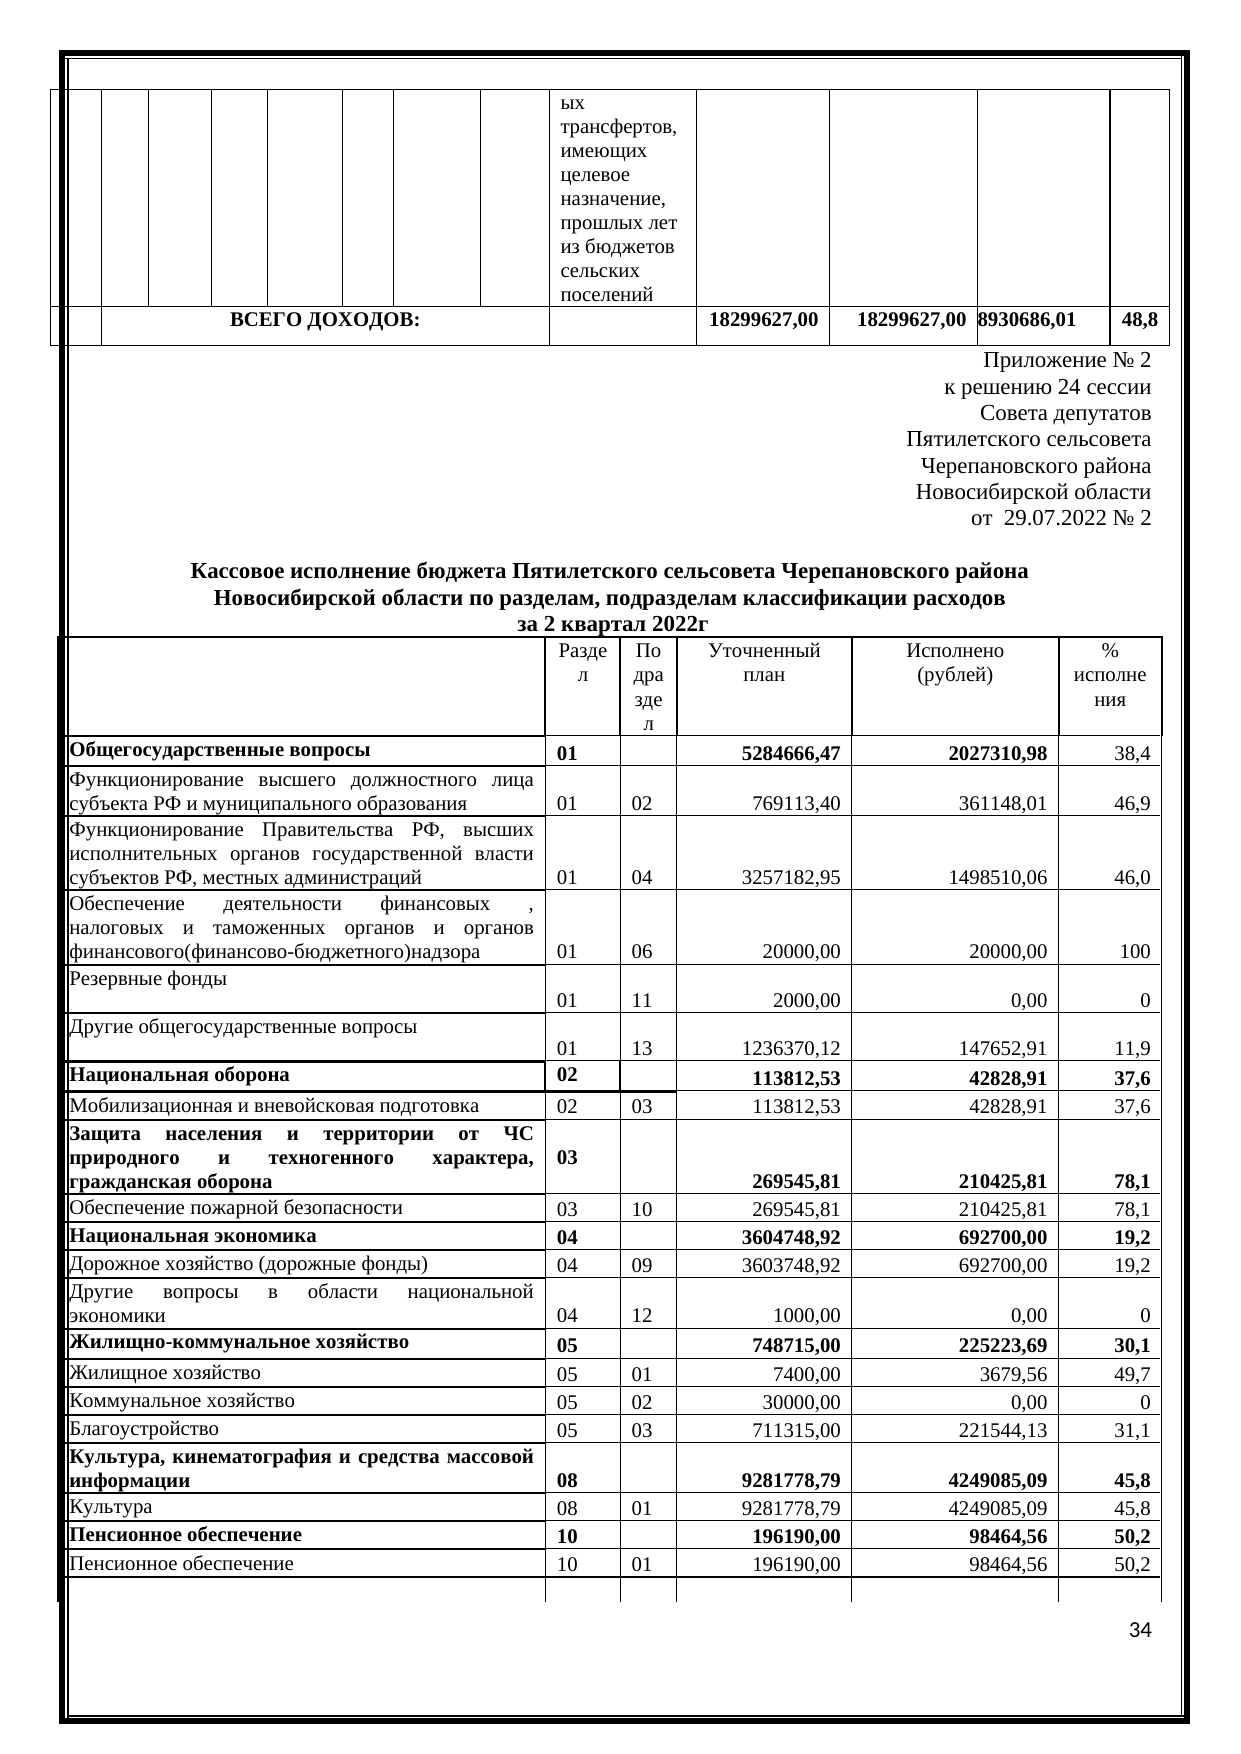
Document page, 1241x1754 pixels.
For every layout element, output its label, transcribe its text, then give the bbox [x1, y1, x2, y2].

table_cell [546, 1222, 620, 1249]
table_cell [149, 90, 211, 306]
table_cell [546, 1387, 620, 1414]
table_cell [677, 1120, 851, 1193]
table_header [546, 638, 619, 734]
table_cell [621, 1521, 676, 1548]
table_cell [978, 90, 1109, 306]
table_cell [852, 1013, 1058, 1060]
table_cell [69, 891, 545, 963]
text Кассовое исполнение бюджета Пятилетского сельсовета Черепановского района [69, 557, 1152, 583]
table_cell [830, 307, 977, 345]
text к решению 24 сессии [69, 373, 1152, 399]
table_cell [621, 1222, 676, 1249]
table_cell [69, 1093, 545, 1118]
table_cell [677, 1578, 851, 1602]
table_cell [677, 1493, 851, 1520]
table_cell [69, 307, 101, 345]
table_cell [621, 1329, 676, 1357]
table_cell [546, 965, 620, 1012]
text за 2 квартал 2022г [69, 610, 1152, 636]
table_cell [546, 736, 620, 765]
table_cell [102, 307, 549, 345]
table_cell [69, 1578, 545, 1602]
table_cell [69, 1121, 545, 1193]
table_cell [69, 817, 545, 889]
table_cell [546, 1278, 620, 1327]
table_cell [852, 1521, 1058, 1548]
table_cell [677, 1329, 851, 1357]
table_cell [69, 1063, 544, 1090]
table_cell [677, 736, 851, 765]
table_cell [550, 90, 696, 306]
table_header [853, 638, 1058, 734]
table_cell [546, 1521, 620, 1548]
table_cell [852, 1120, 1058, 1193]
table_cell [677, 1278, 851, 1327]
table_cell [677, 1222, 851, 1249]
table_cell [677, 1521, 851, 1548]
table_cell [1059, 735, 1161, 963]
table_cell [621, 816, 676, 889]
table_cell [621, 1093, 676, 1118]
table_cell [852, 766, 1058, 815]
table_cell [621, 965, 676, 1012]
text от 29.07.2022 № 2 [69, 504, 1152, 531]
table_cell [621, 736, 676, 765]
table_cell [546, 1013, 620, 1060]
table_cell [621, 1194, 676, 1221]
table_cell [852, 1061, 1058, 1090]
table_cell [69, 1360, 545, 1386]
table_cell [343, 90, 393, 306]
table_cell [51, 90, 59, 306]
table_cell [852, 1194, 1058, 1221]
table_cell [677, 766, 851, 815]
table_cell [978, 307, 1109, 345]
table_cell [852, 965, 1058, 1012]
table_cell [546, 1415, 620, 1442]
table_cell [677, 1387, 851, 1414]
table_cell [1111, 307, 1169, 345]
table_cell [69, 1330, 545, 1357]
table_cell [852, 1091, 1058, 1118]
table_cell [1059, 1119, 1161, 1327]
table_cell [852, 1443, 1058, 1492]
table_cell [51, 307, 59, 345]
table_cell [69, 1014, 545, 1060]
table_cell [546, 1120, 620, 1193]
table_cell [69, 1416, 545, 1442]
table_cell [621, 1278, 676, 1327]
text Черепановского района [69, 452, 1152, 478]
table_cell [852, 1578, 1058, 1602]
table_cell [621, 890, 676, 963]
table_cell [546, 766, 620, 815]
text Пятилетского сельсовета [69, 425, 1152, 452]
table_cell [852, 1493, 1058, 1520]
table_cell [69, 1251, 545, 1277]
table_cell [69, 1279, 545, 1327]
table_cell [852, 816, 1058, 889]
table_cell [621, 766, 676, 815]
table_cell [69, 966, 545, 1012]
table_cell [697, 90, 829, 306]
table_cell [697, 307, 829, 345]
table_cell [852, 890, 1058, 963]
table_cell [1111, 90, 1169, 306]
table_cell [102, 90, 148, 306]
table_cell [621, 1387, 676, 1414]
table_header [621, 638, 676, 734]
text Совета депутатов [69, 399, 1152, 425]
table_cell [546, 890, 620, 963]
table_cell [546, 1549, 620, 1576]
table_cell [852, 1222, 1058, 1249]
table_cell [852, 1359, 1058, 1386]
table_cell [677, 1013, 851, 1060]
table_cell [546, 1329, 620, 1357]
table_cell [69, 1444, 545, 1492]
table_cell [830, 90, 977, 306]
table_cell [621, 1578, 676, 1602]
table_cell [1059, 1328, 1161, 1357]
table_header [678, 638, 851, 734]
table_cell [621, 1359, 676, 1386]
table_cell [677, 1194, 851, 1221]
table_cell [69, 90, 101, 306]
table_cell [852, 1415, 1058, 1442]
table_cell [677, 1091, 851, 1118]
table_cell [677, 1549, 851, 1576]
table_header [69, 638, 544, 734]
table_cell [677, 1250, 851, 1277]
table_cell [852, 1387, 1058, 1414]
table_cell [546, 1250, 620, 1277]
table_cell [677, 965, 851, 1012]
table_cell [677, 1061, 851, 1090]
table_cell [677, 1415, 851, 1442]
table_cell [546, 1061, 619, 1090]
text Приложение № 2 [69, 346, 1152, 373]
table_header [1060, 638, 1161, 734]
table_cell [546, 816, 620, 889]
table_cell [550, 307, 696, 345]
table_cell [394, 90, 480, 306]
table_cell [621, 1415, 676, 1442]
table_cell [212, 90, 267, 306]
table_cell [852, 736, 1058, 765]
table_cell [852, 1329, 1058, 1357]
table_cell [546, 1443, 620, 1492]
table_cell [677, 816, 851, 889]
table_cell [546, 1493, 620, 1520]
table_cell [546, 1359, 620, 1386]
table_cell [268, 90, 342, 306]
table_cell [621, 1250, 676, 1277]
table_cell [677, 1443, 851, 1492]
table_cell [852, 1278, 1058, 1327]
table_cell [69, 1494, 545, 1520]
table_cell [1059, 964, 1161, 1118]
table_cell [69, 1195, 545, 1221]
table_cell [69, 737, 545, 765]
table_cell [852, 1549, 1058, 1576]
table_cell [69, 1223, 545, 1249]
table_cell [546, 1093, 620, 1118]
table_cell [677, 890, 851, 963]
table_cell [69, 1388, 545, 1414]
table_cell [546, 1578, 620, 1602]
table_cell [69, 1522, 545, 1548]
text Новосибирской области по разделам, подразделам классификации расходов [69, 583, 1152, 610]
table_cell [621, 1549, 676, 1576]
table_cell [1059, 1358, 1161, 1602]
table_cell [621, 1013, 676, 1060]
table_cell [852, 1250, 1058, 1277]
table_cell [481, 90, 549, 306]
text Новосибирской области [69, 478, 1152, 504]
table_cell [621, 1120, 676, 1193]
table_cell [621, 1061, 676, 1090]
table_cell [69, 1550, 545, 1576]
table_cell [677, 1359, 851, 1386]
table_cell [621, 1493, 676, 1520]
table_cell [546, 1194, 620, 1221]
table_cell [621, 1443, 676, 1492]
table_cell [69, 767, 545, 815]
